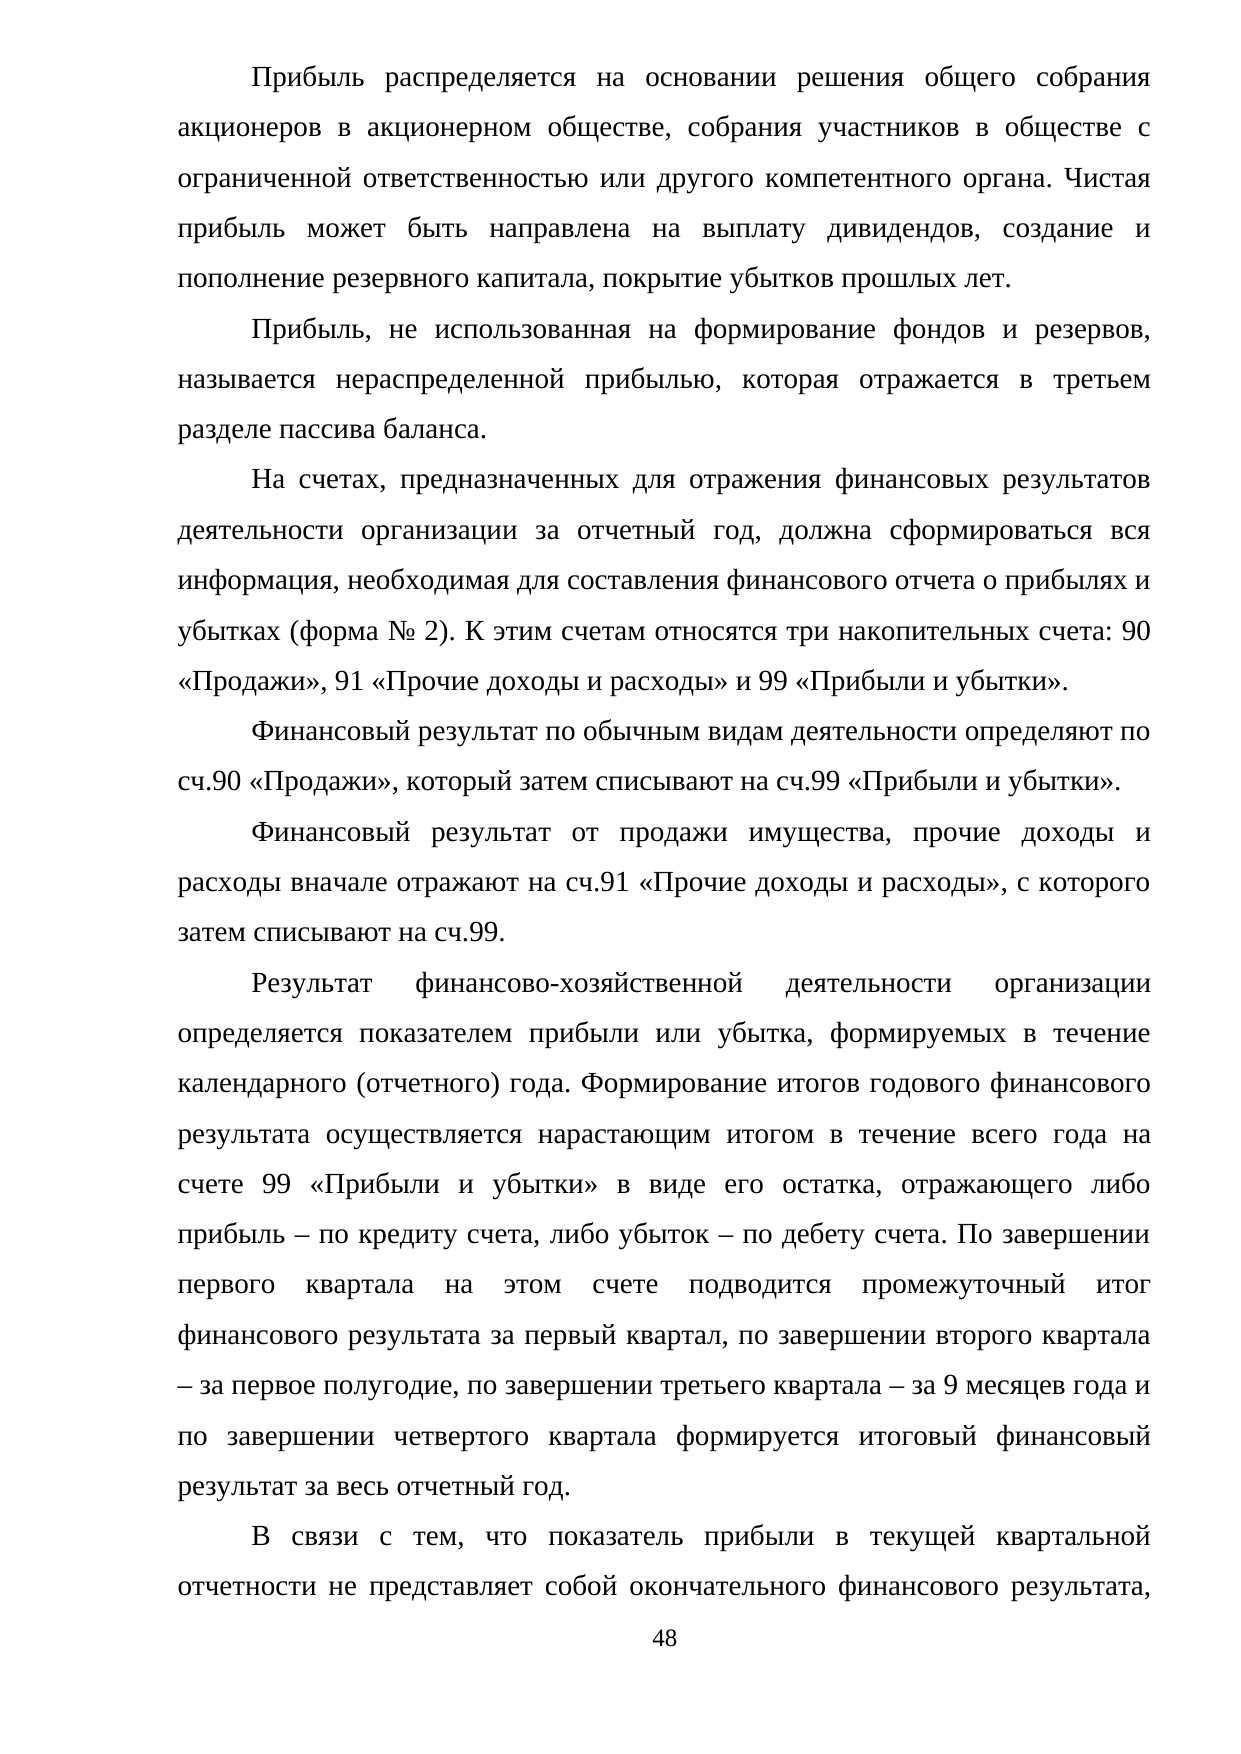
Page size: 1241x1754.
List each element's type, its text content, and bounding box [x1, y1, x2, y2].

text Прибыль, не использованная на формирование фондов и резервов, называется нераспределенной прибылью, которая отражается в третьем разделе пассива баланса. [177, 311, 1152, 445]
text Финансовый результат по обычным видам деятельности определяют по сч.90 «Продажи», который затем списывают на сч.99 «Прибыли и убытки». [177, 713, 1152, 797]
text Финансовый результат от продажи имущества, прочие доходы и расходы вначале отражают на сч.91 «Прочие доходы и расходы», с которого затем списывают на сч.99. [177, 814, 1152, 948]
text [177, 1518, 1152, 1602]
text Прибыль распределяется на основании решения общего собрания акционеров в акционерном обществе, собрания участников в обществе с ограниченной ответственностью или другого компетентного органа. Чистая прибыль может быть направлена на выплату дивидендов, создание и пополнение резервного капитала, покрытие убытков прошлых лет. [177, 59, 1152, 294]
text Результат финансово-хозяйственной деятельности организации определяется показателем прибыли или убытка, формируемых в течение календарного (отчетного) года. Формирование итогов годового финансового результата осуществляется нарастающим итогом в течение всего года на счете 99 «Прибыли и убытки» в виде его остатка, отражающего либо прибыль – по кредиту счета, либо убыток – по дебету счета. По завершении первого квартала на этом счете подводится промежуточный итог финансового результата за первый квартал, по завершении второго квартала – за первое полугодие, по завершении третьего квартала – за 9 месяцев года и по завершении четвертого квартала формируется итоговый финансовый результат за весь отчетный год. [177, 965, 1152, 1501]
text На счетах, предназначенных для отражения финансовых результатов деятельности организации за отчетный год, должна сформироваться вся информация, необходимая для составления финансового отчета о прибылях и убытках (форма № 2). К этим счетам относятся три накопительных счета: 90 «Продажи», 91 «Прочие доходы и расходы» и 99 «Прибыли и убытки». [177, 462, 1152, 696]
